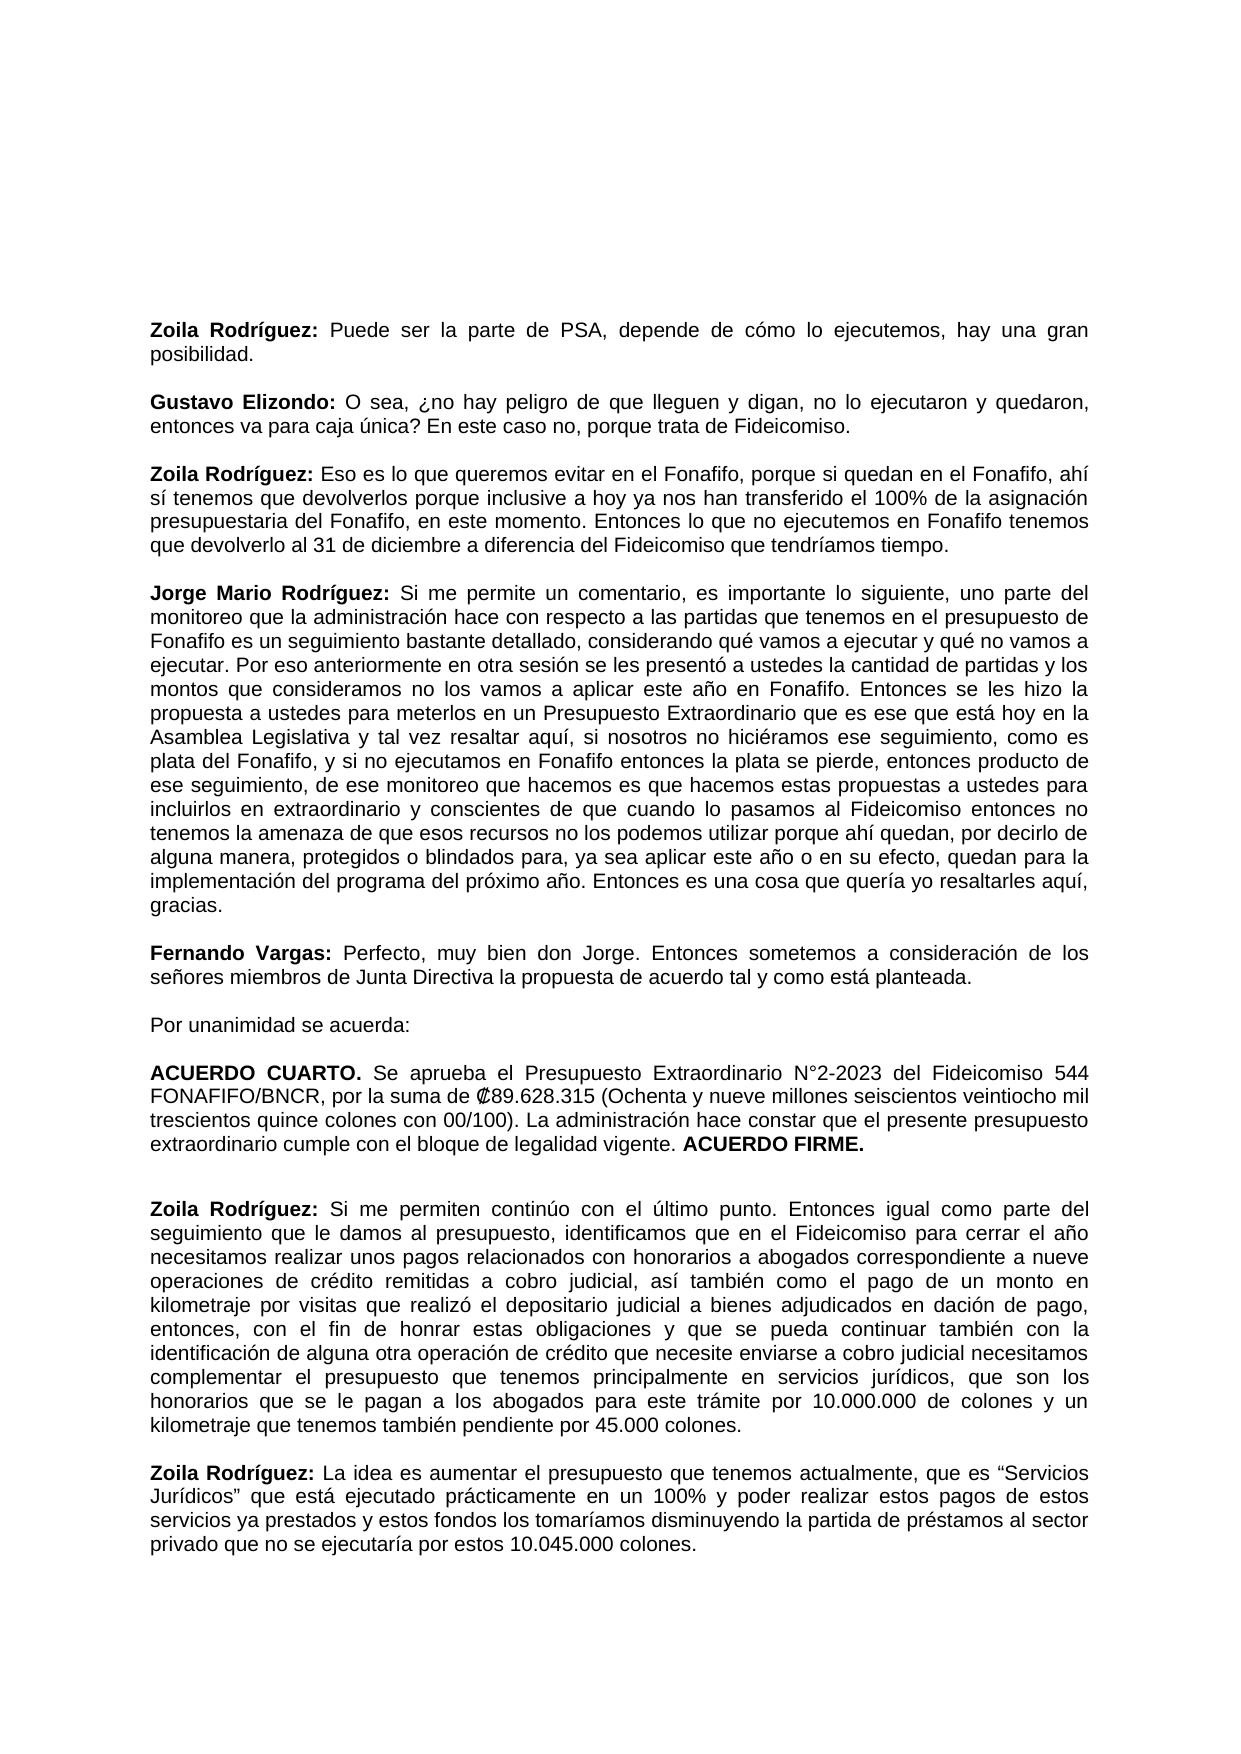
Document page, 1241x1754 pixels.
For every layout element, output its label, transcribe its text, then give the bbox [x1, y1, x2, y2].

text Gustavo Elizondo: O sea, ¿no hay peligro de que lleguen y digan, no lo ejecutaron y quedaron, entonces va para caja única? En este caso no, porque trata de Fideicomiso. [150, 389, 1090, 437]
text Fernando Vargas: Perfecto, muy bien don Jorge. Entonces sometemos a consideración de los señores miembros de Junta Directiva la propuesta de acuerdo tal y como está planteada. [150, 917, 1090, 988]
text Por unanimidad se acuerda: [150, 1012, 1090, 1036]
text Zoila Rodríguez: Puede ser la parte de PSA, depende de cómo lo ejecutemos, hay una gran posibilidad. [150, 318, 1090, 366]
text Zoila Rodríguez: La idea es aumentar el presupuesto que tenemos actualmente, que es “Servicios Jurídicos” que está ejecutado prácticamente en un 100% y poder realizar estos pagos de estos servicios ya prestados y estos fondos los tomaríamos disminuyendo la partida de préstamos al sector privado que no se ejecutaría por estos 10.045.000 colones. [150, 1460, 1090, 1556]
text ACUERDO CUARTO. Se aprueba el Presupuesto Extraordinario N°2-2023 del Fideicomiso 544 FONAFIFO/BNCR, por la suma de ₡89.628.315 (Ochenta y nueve millones seiscientos veintiocho mil trescientos quince colones con 00/100). La administración hace constar que el presente presupuesto extraordinario cumple con el bloque de legalidad vigente. ACUERDO FIRME. [150, 1036, 1090, 1156]
text Jorge Mario Rodríguez: Si me permite un comentario, es importante lo siguiente, uno parte del monitoreo que la administración hace con respecto a las partidas que tenemos en el presupuesto de Fonafifo es un seguimiento bastante detallado, considerando qué vamos a ejecutar y qué no vamos a ejecutar. Por eso anteriormente en otra sesión se les presentó a ustedes la cantidad de partidas y los montos que consideramos no los vamos a aplicar este año en Fonafifo. Entonces se les hizo la propuesta a ustedes para meterlos en un Presupuesto Extraordinario que es ese que está hoy en la Asamblea Legislativa y tal vez resaltar aquí, si nosotros no hiciéramos ese seguimiento, como es plata del Fonafifo, y si no ejecutamos en Fonafifo entonces la plata se pierde, entonces producto de ese seguimiento, de ese monitoreo que hacemos es que hacemos estas propuestas a ustedes para incluirlos en extraordinario y conscientes de que cuando lo pasamos al Fideicomiso entonces no tenemos la amenaza de que esos recursos no los podemos utilizar porque ahí quedan, por decirlo de alguna manera, protegidos o blindados para, ya sea aplicar este año o en su efecto, quedan para la implementación del programa del próximo año. Entonces es una cosa que quería yo resaltarles aquí, gracias. [150, 581, 1090, 917]
text Zoila Rodríguez: Si me permiten continúo con el último punto. Entonces igual como parte del seguimiento que le damos al presupuesto, identificamos que en el Fideicomiso para cerrar el año necesitamos realizar unos pagos relacionados con honorarios a abogados correspondiente a nueve operaciones de crédito remitidas a cobro judicial, así también como el pago de un monto en kilometraje por visitas que realizó el depositario judicial a bienes adjudicados en dación de pago, entonces, con el fin de honrar estas obligaciones y que se pueda continuar también con la identificación de alguna otra operación de crédito que necesite enviarse a cobro judicial necesitamos complementar el presupuesto que tenemos principalmente en servicios jurídicos, que son los honorarios que se le pagan a los abogados para este trámite por 10.000.000 de colones y un kilometraje que tenemos también pendiente por 45.000 colones. [150, 1197, 1090, 1436]
text Zoila Rodríguez: Eso es lo que queremos evitar en el Fonafifo, porque si quedan en el Fonafifo, ahí sí tenemos que devolverlos porque inclusive a hoy ya nos han transferido el 100% de la asignación presupuestaria del Fonafifo, en este momento. Entonces lo que no ejecutemos en Fonafifo tenemos que devolverlo al 31 de diciembre a diferencia del Fideicomiso que tendríamos tiempo. [150, 461, 1090, 557]
